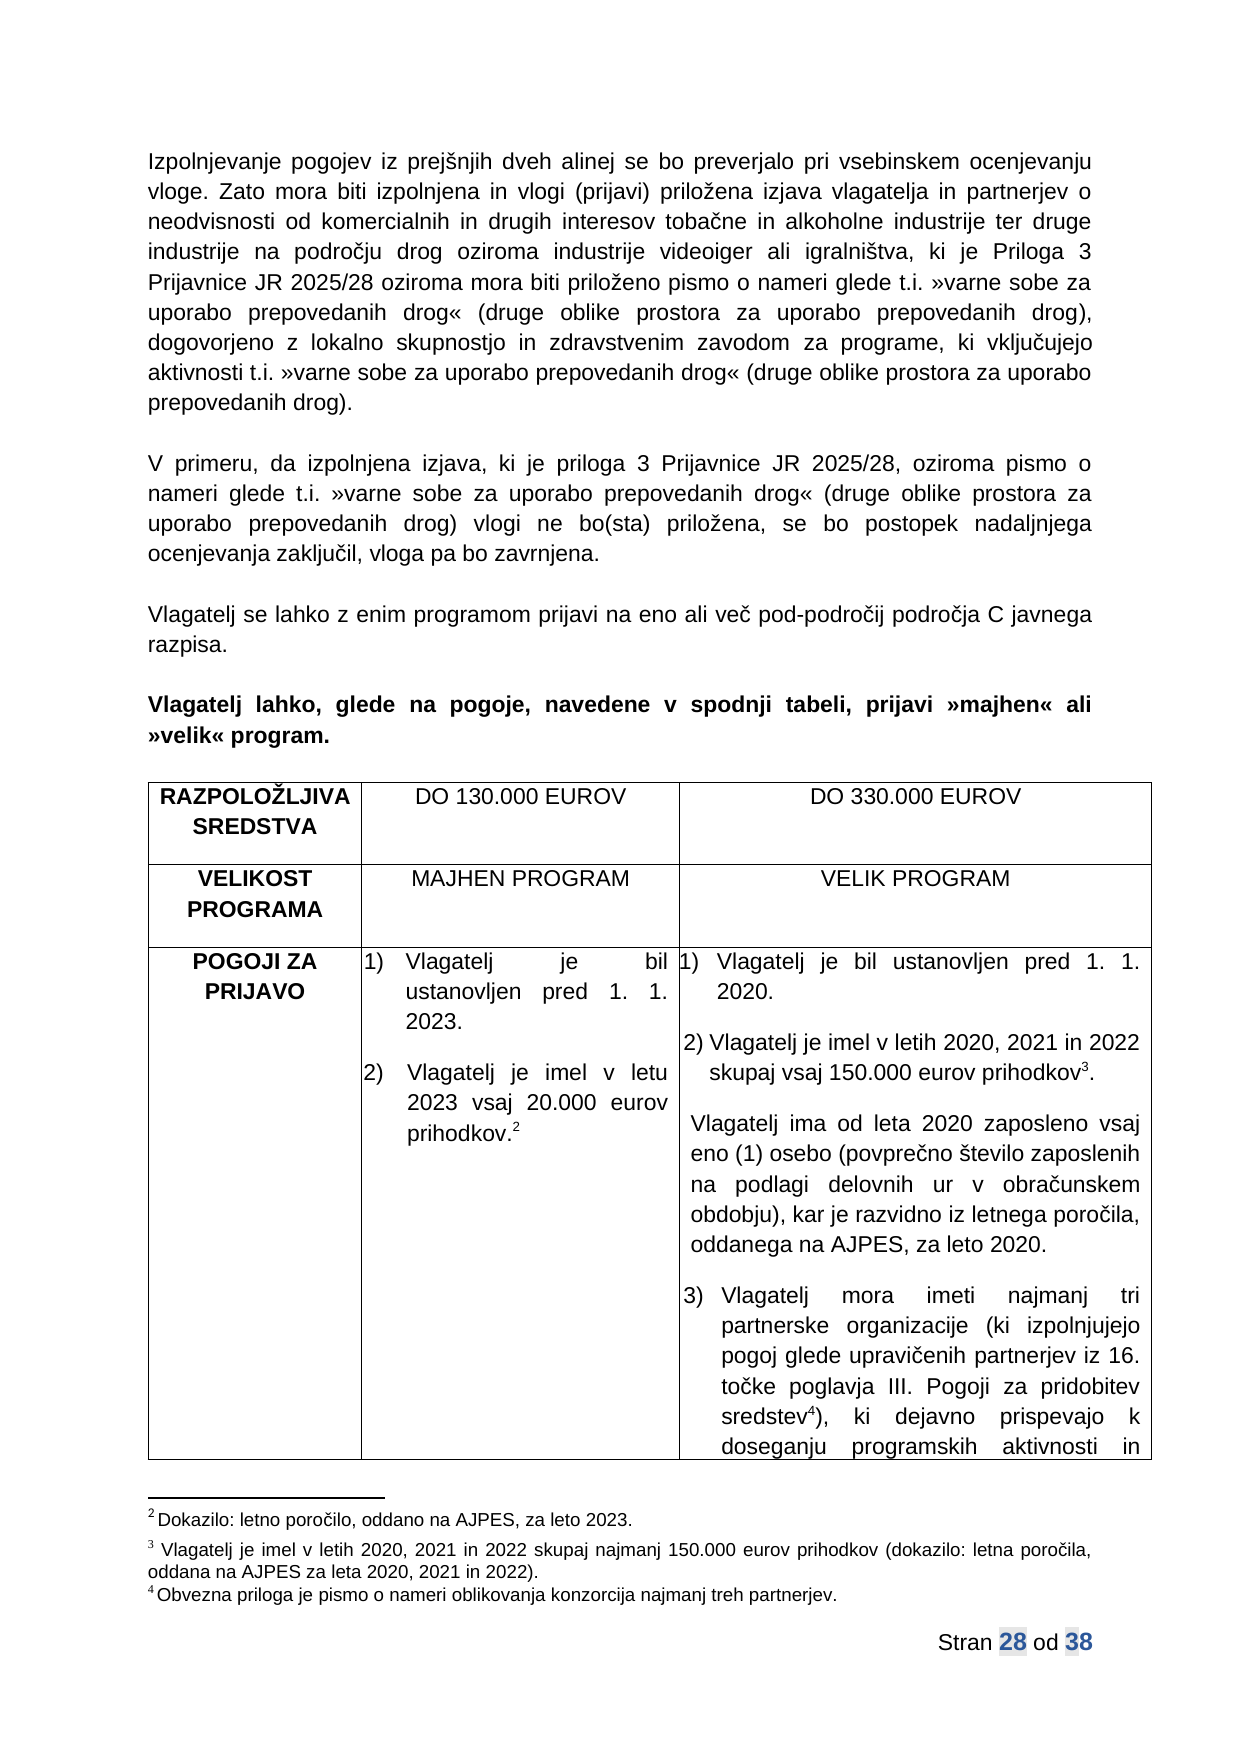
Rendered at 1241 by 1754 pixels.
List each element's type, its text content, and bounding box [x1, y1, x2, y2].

table_cell MAJHEN PROGRAM [362, 865, 679, 947]
table_cell VELIK PROGRAM [680, 865, 1151, 947]
table_cell VELIKOST PROGRAMA [149, 865, 361, 947]
text Izpolnjevanje pogojev iz prejšnjih dveh alinej se bo preverjalo pri vsebinskem ocenjevanju vloge. Zato mora biti izpolnjena in vlogi (prijavi) priložena izjava vlagatelja in partnerjev o neodvisnosti od komercialnih in drugih interesov tobačne in alkoholne industrije ter druge industrije na področju drog oziroma industrije videoiger ali igralništva, ki je Priloga 3 Prijavnice JR 2025/28 oziroma mora biti priloženo pismo o nameri glede t.i. »varne sobe za uporabo prepovedanih drog« (druge oblike prostora za uporabo prepovedanih drog), dogovorjeno z lokalno skupnostjo in zdravstvenim zavodom za programe, ki vključujejo aktivnosti t.i. »varne sobe za uporabo prepovedanih drog« (druge oblike prostora za uporabo prepovedanih drog). [148, 148, 1093, 416]
text Vlagatelj lahko, glede na pogoje, navedene v spodnji tabeli, prijavi »majhen« ali »velik« program. [148, 691, 1093, 748]
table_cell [362, 948, 679, 1459]
text Vlagatelj se lahko z enim programom prijavi na eno ali več pod-področij področja C javnega razpisa. [148, 601, 1093, 657]
table_header DO 130.000 EUROV [362, 783, 679, 864]
table_header RAZPOLOŽLJIVA SREDSTVA [149, 783, 361, 864]
table_cell POGOJI ZA PRIJAVO [149, 948, 361, 1459]
text V primeru, da izpolnjena izjava, ki je priloga 3 Prijavnice JR 2025/28, oziroma pismo o nameri glede t.i. »varne sobe za uporabo prepovedanih drog« (druge oblike prostora za uporabo prepovedanih drog) vlogi ne bo(sta) priložena, se bo postopek nadaljnjega ocenjevanja zaključil, vloga pa bo zavrnjena. [148, 450, 1093, 567]
table_header DO 330.000 EUROV [680, 783, 1151, 864]
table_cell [680, 948, 1151, 1459]
